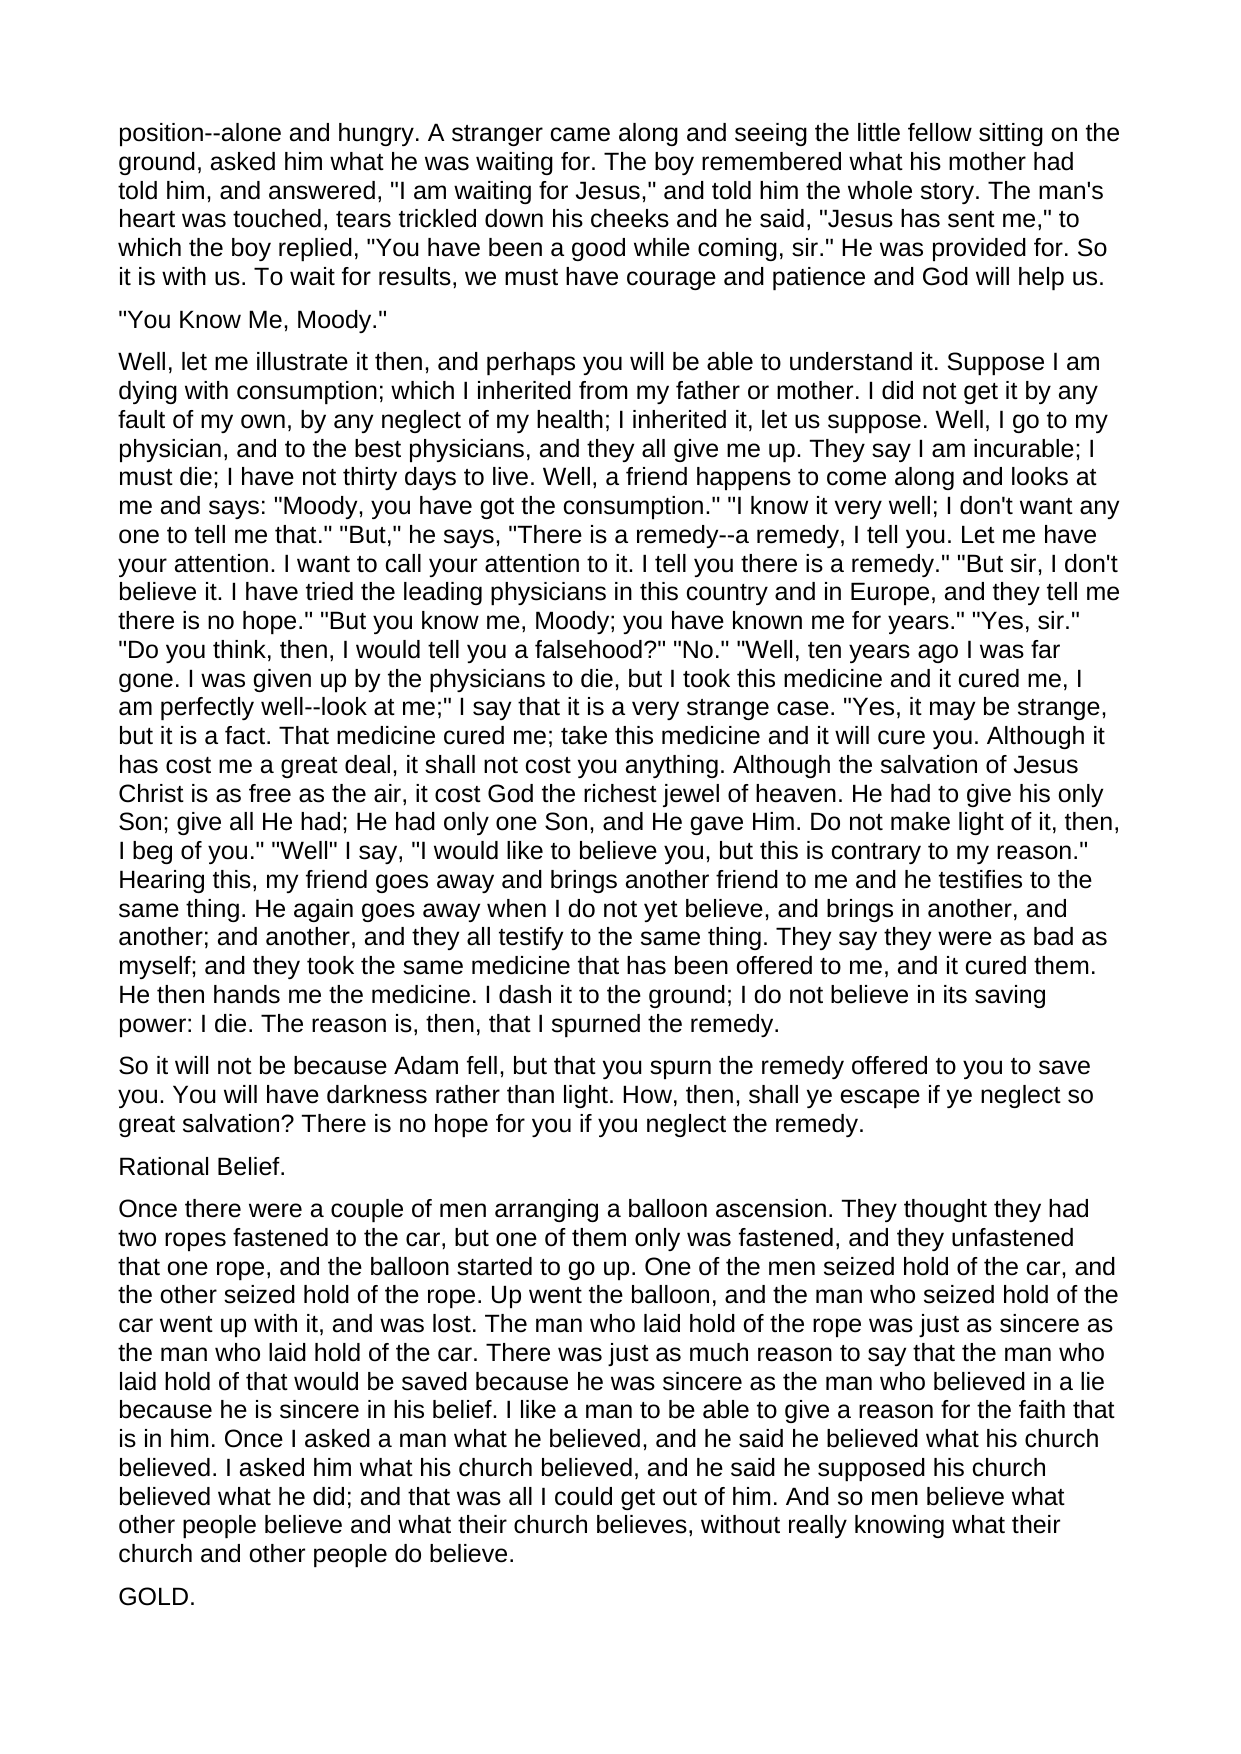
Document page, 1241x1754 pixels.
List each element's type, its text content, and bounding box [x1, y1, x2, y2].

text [118, 1582, 1122, 1611]
text "You Know Me, Moody." [118, 304, 1122, 333]
text Rational Belief. [118, 1151, 1122, 1180]
text Once there were a couple of men arranging a balloon ascension. They thought they had two ropes fastened to the car, but one of them only was fastened, and they unfastened that one rope, and the balloon started to go up. One of the men seized hold of the car, and the other seized hold of the rope. Up went the balloon, and the man who seized hold of the car went up with it, and was lost. The man who laid hold of the rope was just as sincere as the man who laid hold of the car. There was just as much reason to say that the man who laid hold of that would be saved because he was sincere as the man who believed in a lie because he is sincere in his belief. I like a man to be able to give a reason for the faith that is in him. Once I asked a man what he believed, and he said he believed what his church believed. I asked him what his church believed, and he said he supposed his church believed what he did; and that was all I could get out of him. And so men believe what other people believe and what their church believes, without really knowing what their church and other people do believe. [118, 1194, 1122, 1568]
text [118, 118, 1122, 291]
text So it will not be because Adam fell, but that you spurn the remedy offered to you to save you. You will have darkness rather than light. How, then, shall ye escape if ye neglect so great salvation? There is no hope for you if you neglect the remedy. [118, 1051, 1122, 1137]
text Well, let me illustrate it then, and perhaps you will be able to understand it. Suppose I am dying with consumption; which I inherited from my father or mother. I did not get it by any fault of my own, by any neglect of my health; I inherited it, let us suppose. Well, I go to my physician, and to the best physicians, and they all give me up. They say I am incurable; I must die; I have not thirty days to live. Well, a friend happens to come along and looks at me and says: "Moody, you have got the consumption." "I know it very well; I don't want any one to tell me that." "But," he says, "There is a remedy--a remedy, I tell you. Let me have your attention. I want to call your attention to it. I tell you there is a remedy." "But sir, I don't believe it. I have tried the leading physicians in this country and in Europe, and they tell me there is no hope." "But you know me, Moody; you have known me for years." "Yes, sir." "Do you think, then, I would tell you a falsehood?" "No." "Well, ten years ago I was far gone. I was given up by the physicians to die, but I took this medicine and it cured me, I am perfectly well--look at me;" I say that it is a very strange case. "Yes, it may be strange, but it is a fact. That medicine cured me; take this medicine and it will cure you. Although it has cost me a great deal, it shall not cost you anything. Although the salvation of Jesus Christ is as free as the air, it cost God the richest jewel of heaven. He had to give his only Son; give all He had; He had only one Son, and He gave Him. Do not make light of it, then, I beg of you." "Well" I say, "I would like to believe you, but this is contrary to my reason." Hearing this, my friend goes away and brings another friend to me and he testifies to the same thing. He again goes away when I do not yet believe, and brings in another, and another; and another, and they all testify to the same thing. They say they were as bad as myself; and they took the same medicine that has been offered to me, and it cured them. He then hands me the medicine. I dash it to the ground; I do not believe in its saving power: I die. The reason is, then, that I spurned the remedy. [118, 347, 1122, 1037]
